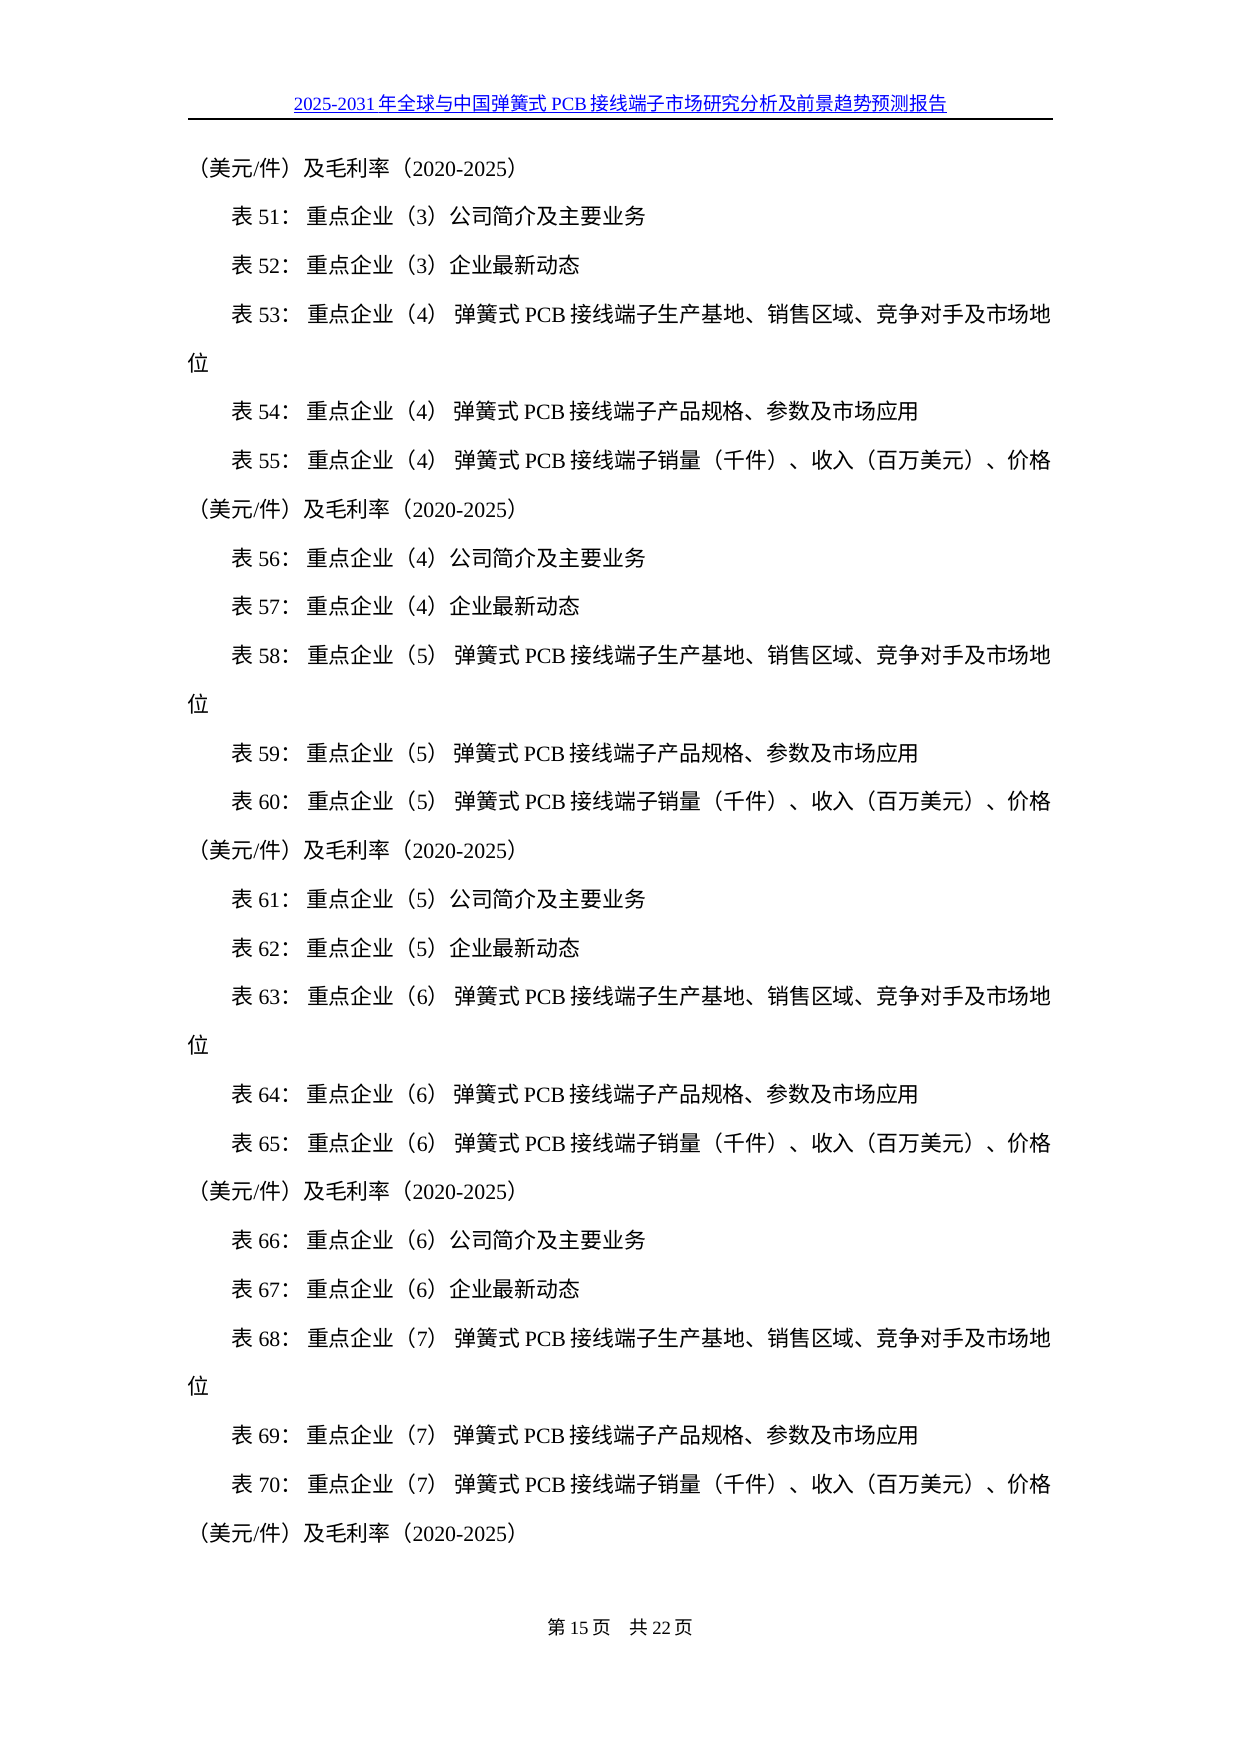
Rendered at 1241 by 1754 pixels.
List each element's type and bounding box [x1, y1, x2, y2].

text [187, 150, 1053, 1548]
